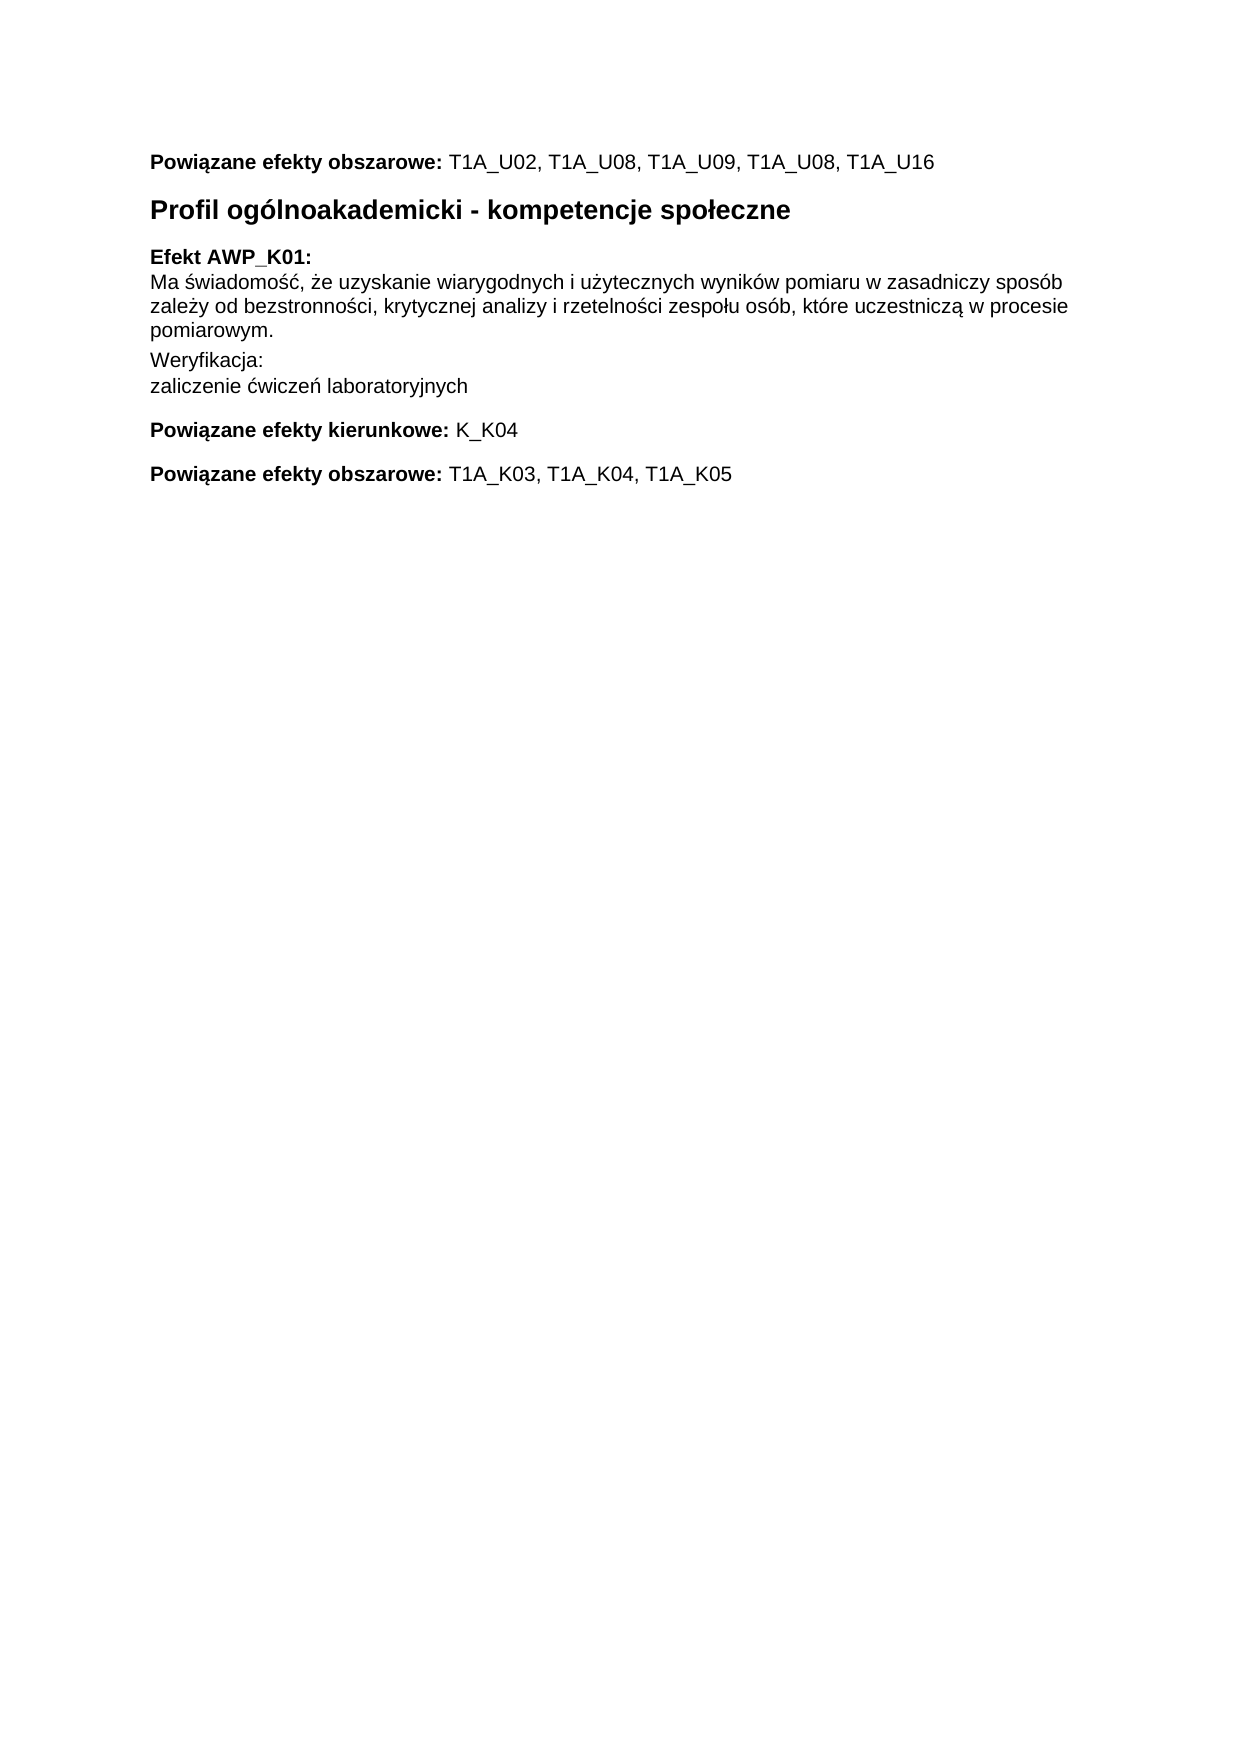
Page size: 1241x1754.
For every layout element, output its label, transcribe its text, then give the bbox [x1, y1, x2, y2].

text Powiązane efekty obszarowe: T1A_K03, T1A_K04, T1A_K05 [150, 461, 1090, 485]
text Ma świadomość, że uzyskanie wiarygodnych i użytecznych wyników pomiaru w zasadniczy sposób zależy od bezstronności, krytycznej analizy i rzetelności zespołu osób, które uczestniczą w procesie pomiarowym. [150, 270, 1090, 342]
text Efekt AWP_K01: [150, 245, 1090, 269]
text Weryfikacja: [150, 348, 1090, 372]
text Powiązane efekty obszarowe: T1A_U02, T1A_U08, T1A_U09, T1A_U08, T1A_U16 [150, 150, 1090, 174]
subtitle Profil ogólnoakademicki - kompetencje społeczne [150, 194, 1090, 225]
text Powiązane efekty kierunkowe: K_K04 [150, 418, 1090, 442]
text zaliczenie ćwiczeń laboratoryjnych [150, 374, 1090, 398]
